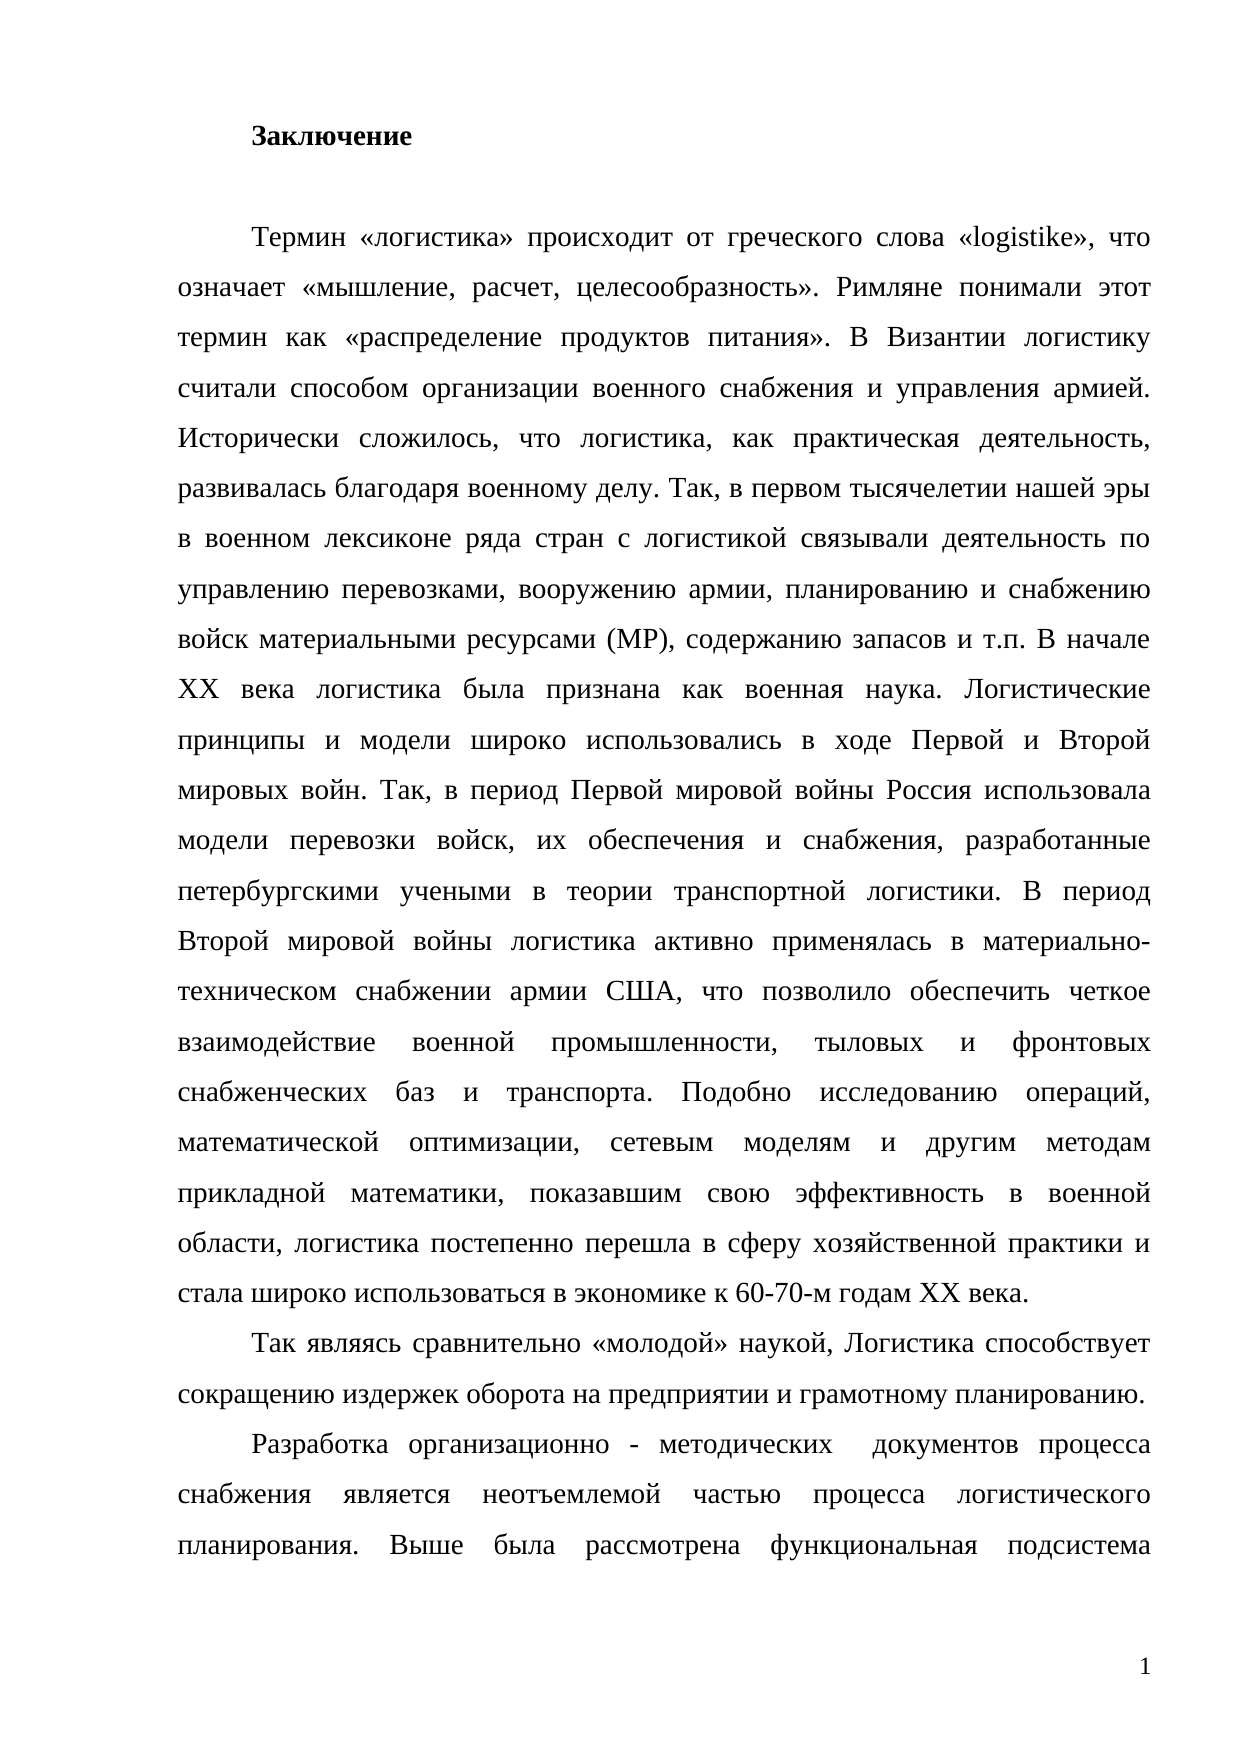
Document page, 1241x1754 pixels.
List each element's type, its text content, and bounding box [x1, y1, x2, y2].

text Так являясь сравнительно «молодой» наукой, Логистика способствует сокращению издержек оборота на предприятии и грамотному планированию. [177, 1326, 1152, 1409]
text Термин «логистика» происходит от греческого слова «logistike», что означает «мышление, расчет, целесообразность». Римляне понимали этот термин как «распределение продуктов питания». В Византии логистику считали способом организации военного снабжения и управления армией. Исторически сложилось, что логистика, как практическая деятельность, развивалась благодаря военному делу. Так, в первом тысячелетии нашей эры в военном лексиконе ряда стран с логистикой связывали деятельность по управлению перевозками, вооружению армии, планированию и снабжению войск материальными ресурсами (МР), содержанию запасов и т.п. В начале XX века логистика была признана как военная наука. Логистические принципы и модели широко использовались в ходе Первой и Второй мировых войн. Так, в период Первой мировой войны Россия использовала модели перевозки войск, их обеспечения и снабжения, разработанные петербургскими учеными в теории транспортной логистики. В период Второй мировой войны логистика активно применялась в материально-техническом снабжении армии США, что позволило обеспечить четкое взаимодействие военной промышленности, тыловых и фронтовых снабженческих баз и транспорта. Подобно исследованию операций, математической оптимизации, сетевым моделям и другим методам прикладной математики, показавшим свою эффективность в военной области, логистика постепенно перешла в сферу хозяйственной практики и стала широко использоваться в экономике к 60-70-м годам XX века. [177, 219, 1152, 1309]
text Заключение [177, 118, 1152, 152]
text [177, 1426, 1152, 1560]
